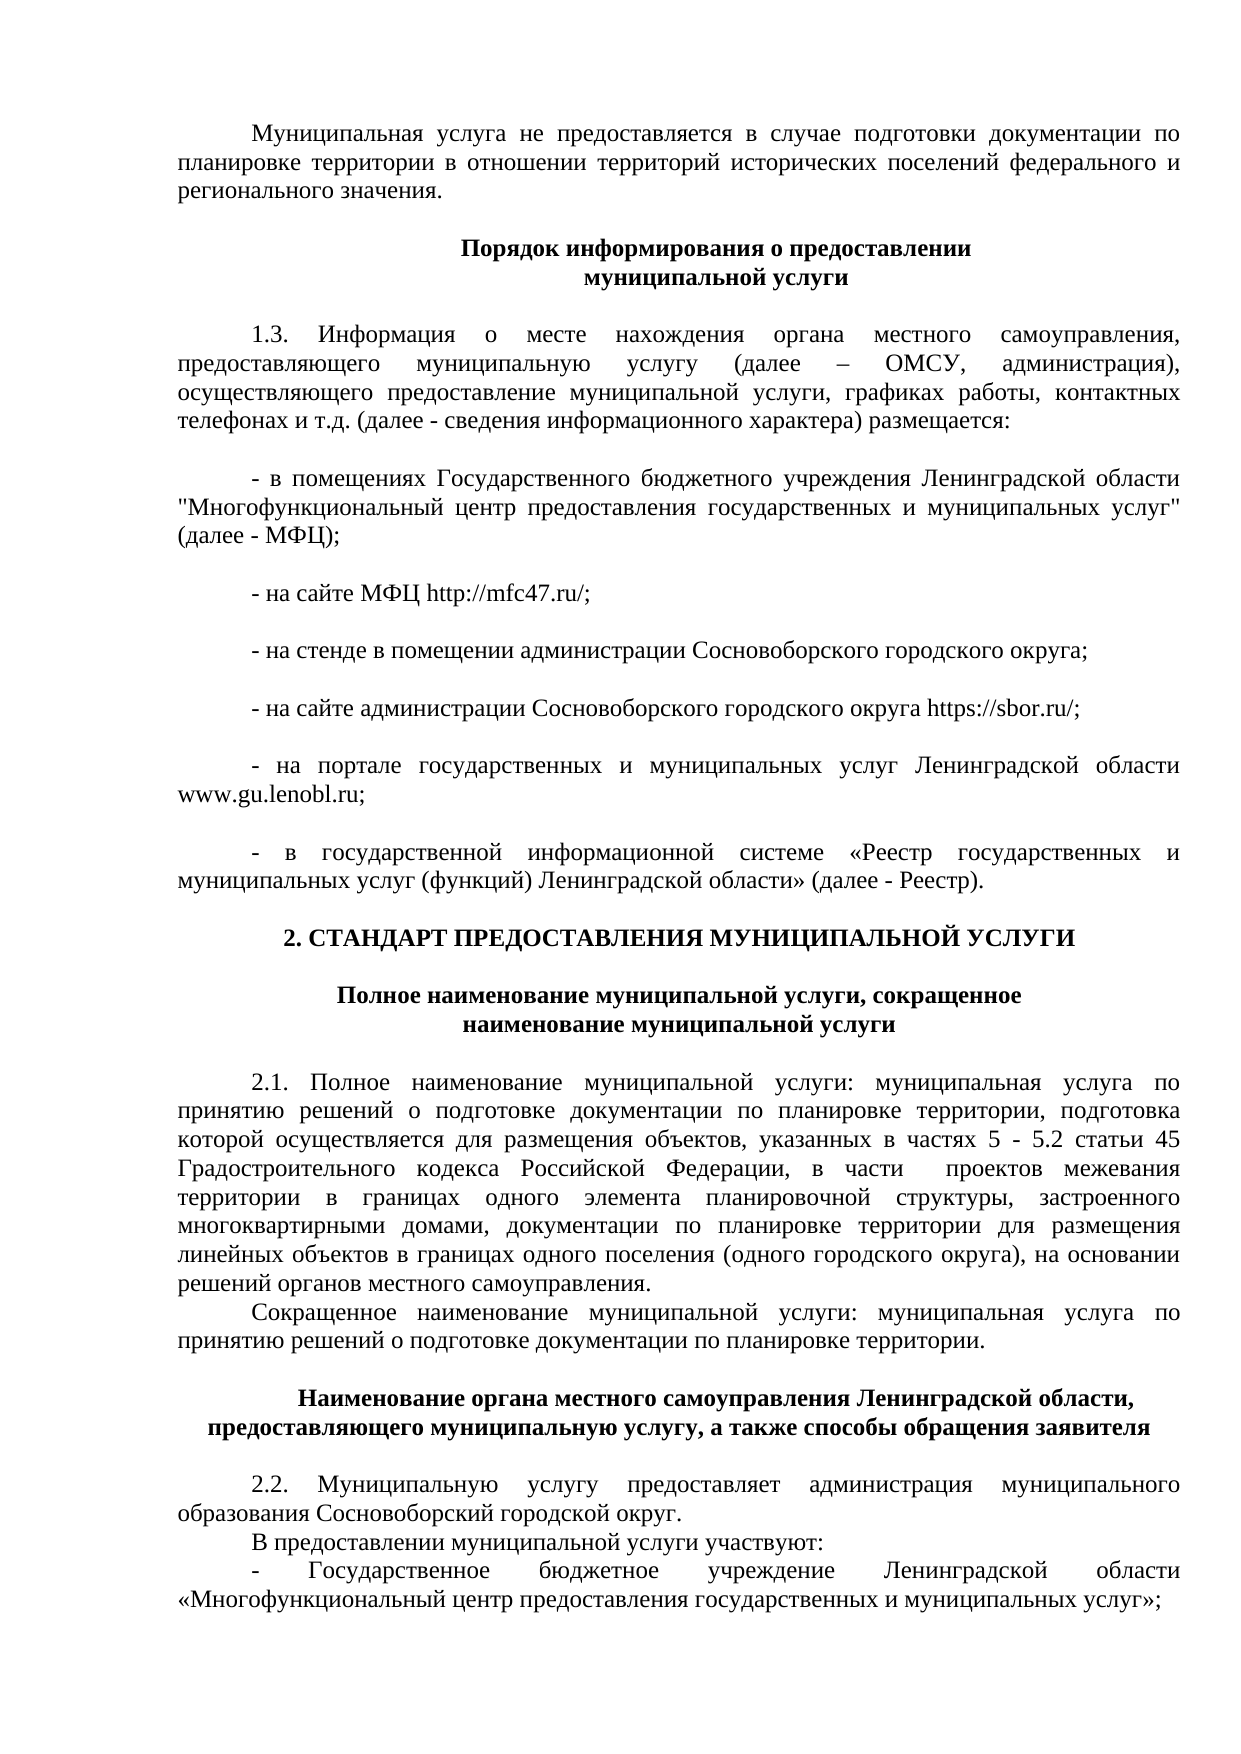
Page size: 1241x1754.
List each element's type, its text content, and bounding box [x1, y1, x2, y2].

text 1.3. Информация о месте нахождения органа местного самоуправления, предоставляющего муниципальную услугу (далее – ОМСУ, администрация), осуществляющего предоставление муниципальной услуги, графиках работы, контактных телефонах и т.д. (далее - сведения информационного характера) размещается: [177, 319, 1181, 434]
text - Государственное бюджетное учреждение Ленинградской области «Многофункциональный центр предоставления государственных и муниципальных услуг»; [177, 1556, 1181, 1613]
text - на стенде в помещении администрации Сосновоборского городского округа; [177, 636, 1181, 664]
text - на сайте администрации Сосновоборского городского округа https://sbor.ru/; [177, 693, 1181, 722]
text 2.2. Муниципальную услугу предоставляет администрация муниципального образования Сосновоборский городской округ. [177, 1469, 1181, 1527]
title Сокращенное наименование муниципальной услуги: муниципальная услуга по принятию решений о подготовке документации по планировке территории. [177, 1297, 1181, 1354]
title 2. СТАНДАРТ ПРЕДОСТАВЛЕНИЯ МУНИЦИПАЛЬНОЙ УСЛУГИ [177, 923, 1181, 952]
title 2.1. Полное наименование муниципальной услуги: муниципальная услуга по принятию решений о подготовке документации по планировке территории, подготовка которой осуществляется для размещения объектов, указанных в частях 5 - 5.2 статьи 45 Градостроительного кодекса Российской Федерации, в части проектов межевания территории в границах одного элемента планировочной структуры, застроенного многоквартирными домами, документации по планировке территории для размещения линейных объектов в границах одного поселения (одного городского округа), на основании решений органов местного самоуправления. [177, 1067, 1181, 1297]
text - в государственной информационной системе «Реестр государственных и муниципальных услуг (функций) Ленинградской области» (далее - Реестр). [177, 837, 1181, 894]
text муниципальной услуги [177, 262, 1181, 291]
text - на сайте МФЦ http://mfc47.ru/; [177, 578, 1181, 607]
text - в помещениях Государственного бюджетного учреждения Ленинградской области "Многофункциональный центр предоставления государственных и муниципальных услуг" (далее - МФЦ); [177, 463, 1181, 549]
title Наименование органа местного самоуправления Ленинградской области, предоставляющего муниципальную услугу, а также способы обращения заявителя [177, 1383, 1181, 1441]
title Полное наименование муниципальной услуги, сокращенное [177, 981, 1181, 1009]
text Муниципальная услуга не предоставляется в случае подготовки документации по планировке территории в отношении территорий исторических поселений федерального и регионального значения. [177, 118, 1181, 204]
text Порядок информирования о предоставлении [177, 233, 1181, 262]
text - на портале государственных и муниципальных услуг Ленинградской области www.gu.lenobl.ru; [177, 751, 1181, 808]
text В предоставлении муниципальной услуги участвуют: [177, 1527, 1181, 1556]
title наименование муниципальной услуги [177, 1009, 1181, 1038]
